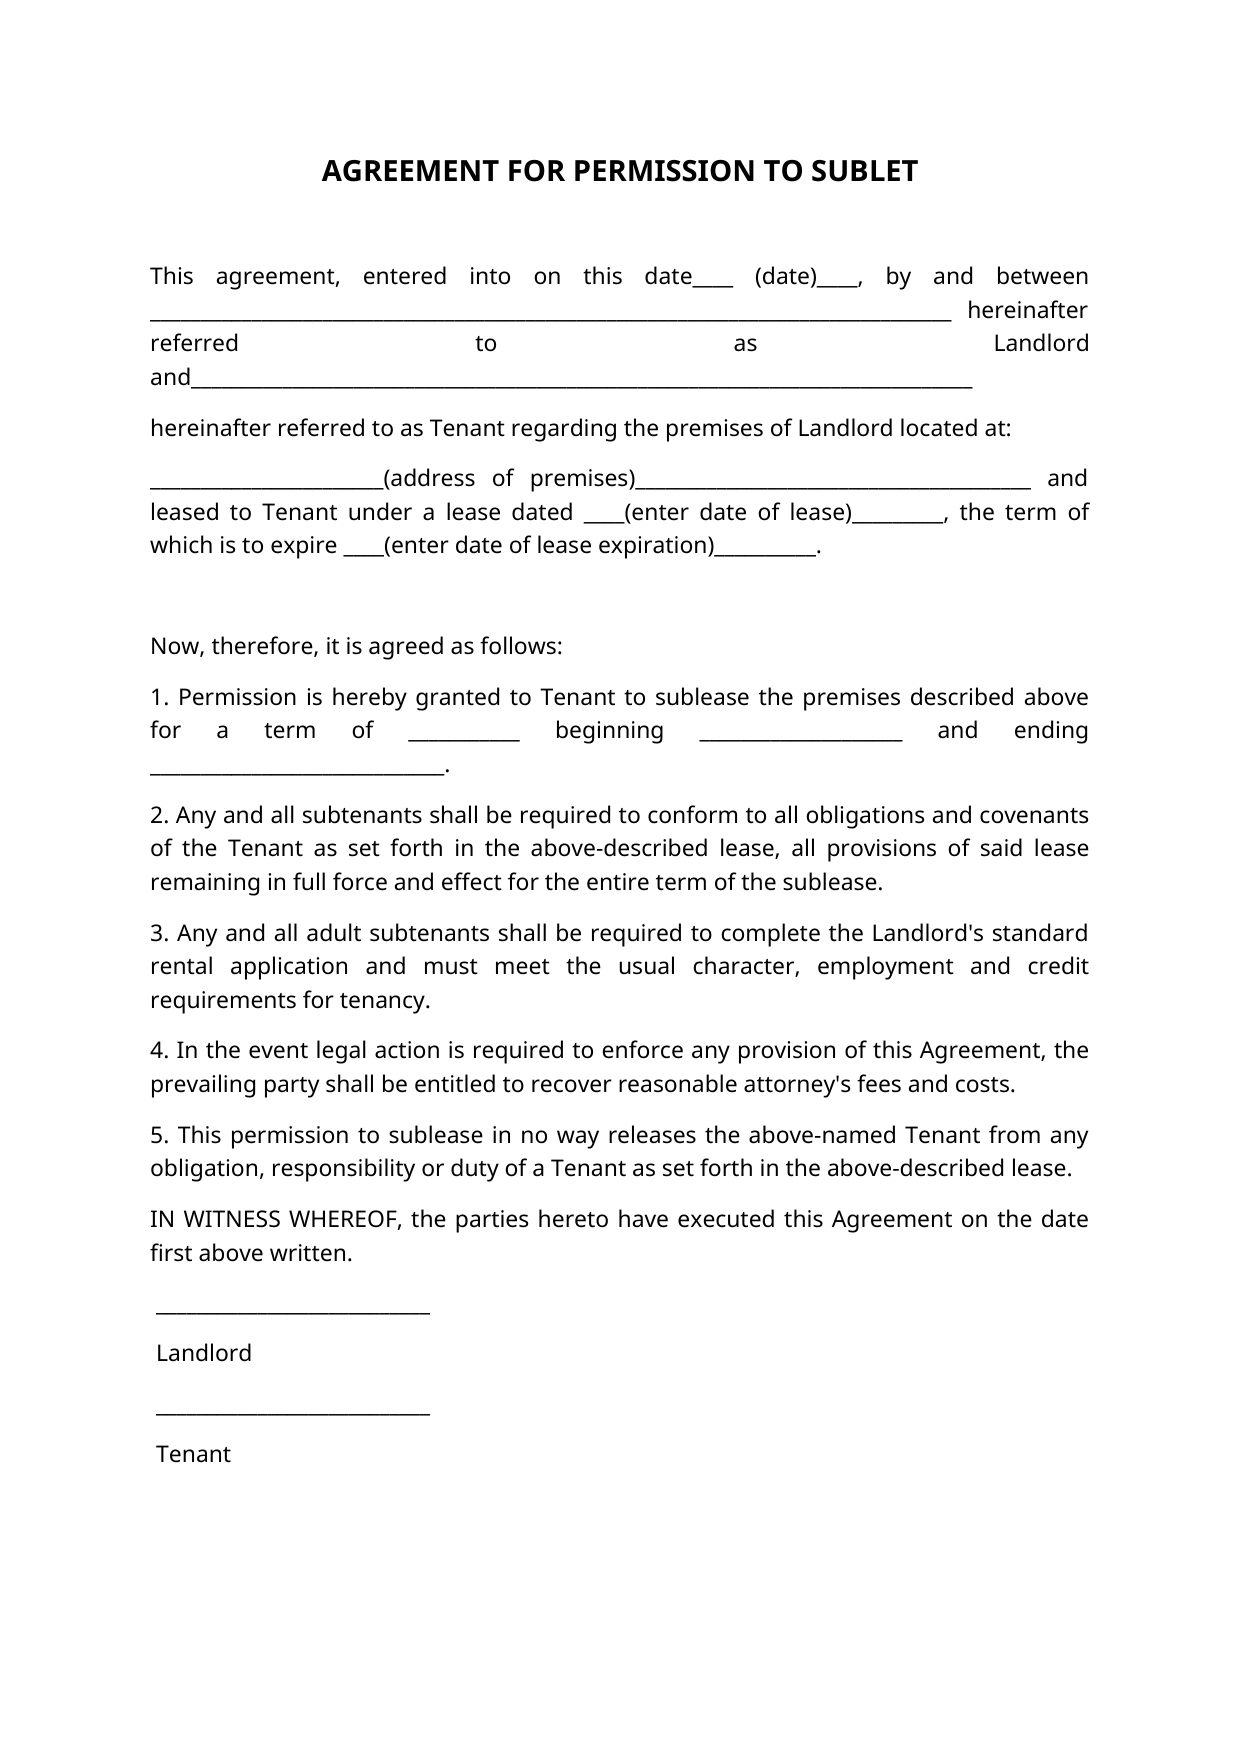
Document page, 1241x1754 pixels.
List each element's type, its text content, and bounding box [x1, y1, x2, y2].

text This agreement, entered into on this date____ (date)____, by and between _______________________________________________________________________________ hereinafter referred to as Landlord and_____________________________________________________________________________ [150, 260, 1090, 392]
text Now, therefore, it is agreed as follows: [150, 630, 1090, 662]
text 1. Permission is hereby granted to Tenant to sublease the premises described above for a term of ___________ beginning ____________________ and ending _____________________________. [150, 681, 1090, 779]
text 2. Any and all subtenants shall be required to conform to all obligations and covenants of the Tenant as set forth in the above-described lease, all provisions of said lease remaining in full force and effect for the entire term of the sublease. [150, 799, 1090, 897]
text ___________________________ [150, 1388, 1090, 1419]
text 4. In the event legal action is required to enforce any provision of this Agreement, the prevailing party shall be entitled to recover reasonable attorney's fees and costs. [150, 1034, 1090, 1099]
text ___________________________ [150, 1287, 1090, 1318]
text AGREEMENT FOR PERMISSION TO SUBLET [150, 150, 1090, 190]
text Landlord [150, 1337, 1090, 1369]
text hereinafter referred to as Tenant regarding the premises of Landlord located at: [150, 412, 1090, 443]
text Tenant [150, 1438, 1090, 1469]
text _______________________(address of premises)_______________________________________ and leased to Tenant under a lease dated ____(enter date of lease)_________, the term of which is to expire ____(enter date of lease expiration)__________. [150, 462, 1090, 561]
text IN WITNESS WHEREOF, the parties hereto have executed this Agreement on the date first above written. [150, 1203, 1090, 1268]
text 5. This permission to sublease in no way releases the above-named Tenant from any obligation, responsibility or duty of a Tenant as set forth in the above-described lease. [150, 1119, 1090, 1184]
text 3. Any and all adult subtenants shall be required to complete the Landlord's standard rental application and must meet the usual character, employment and credit requirements for tenancy. [150, 917, 1090, 1015]
